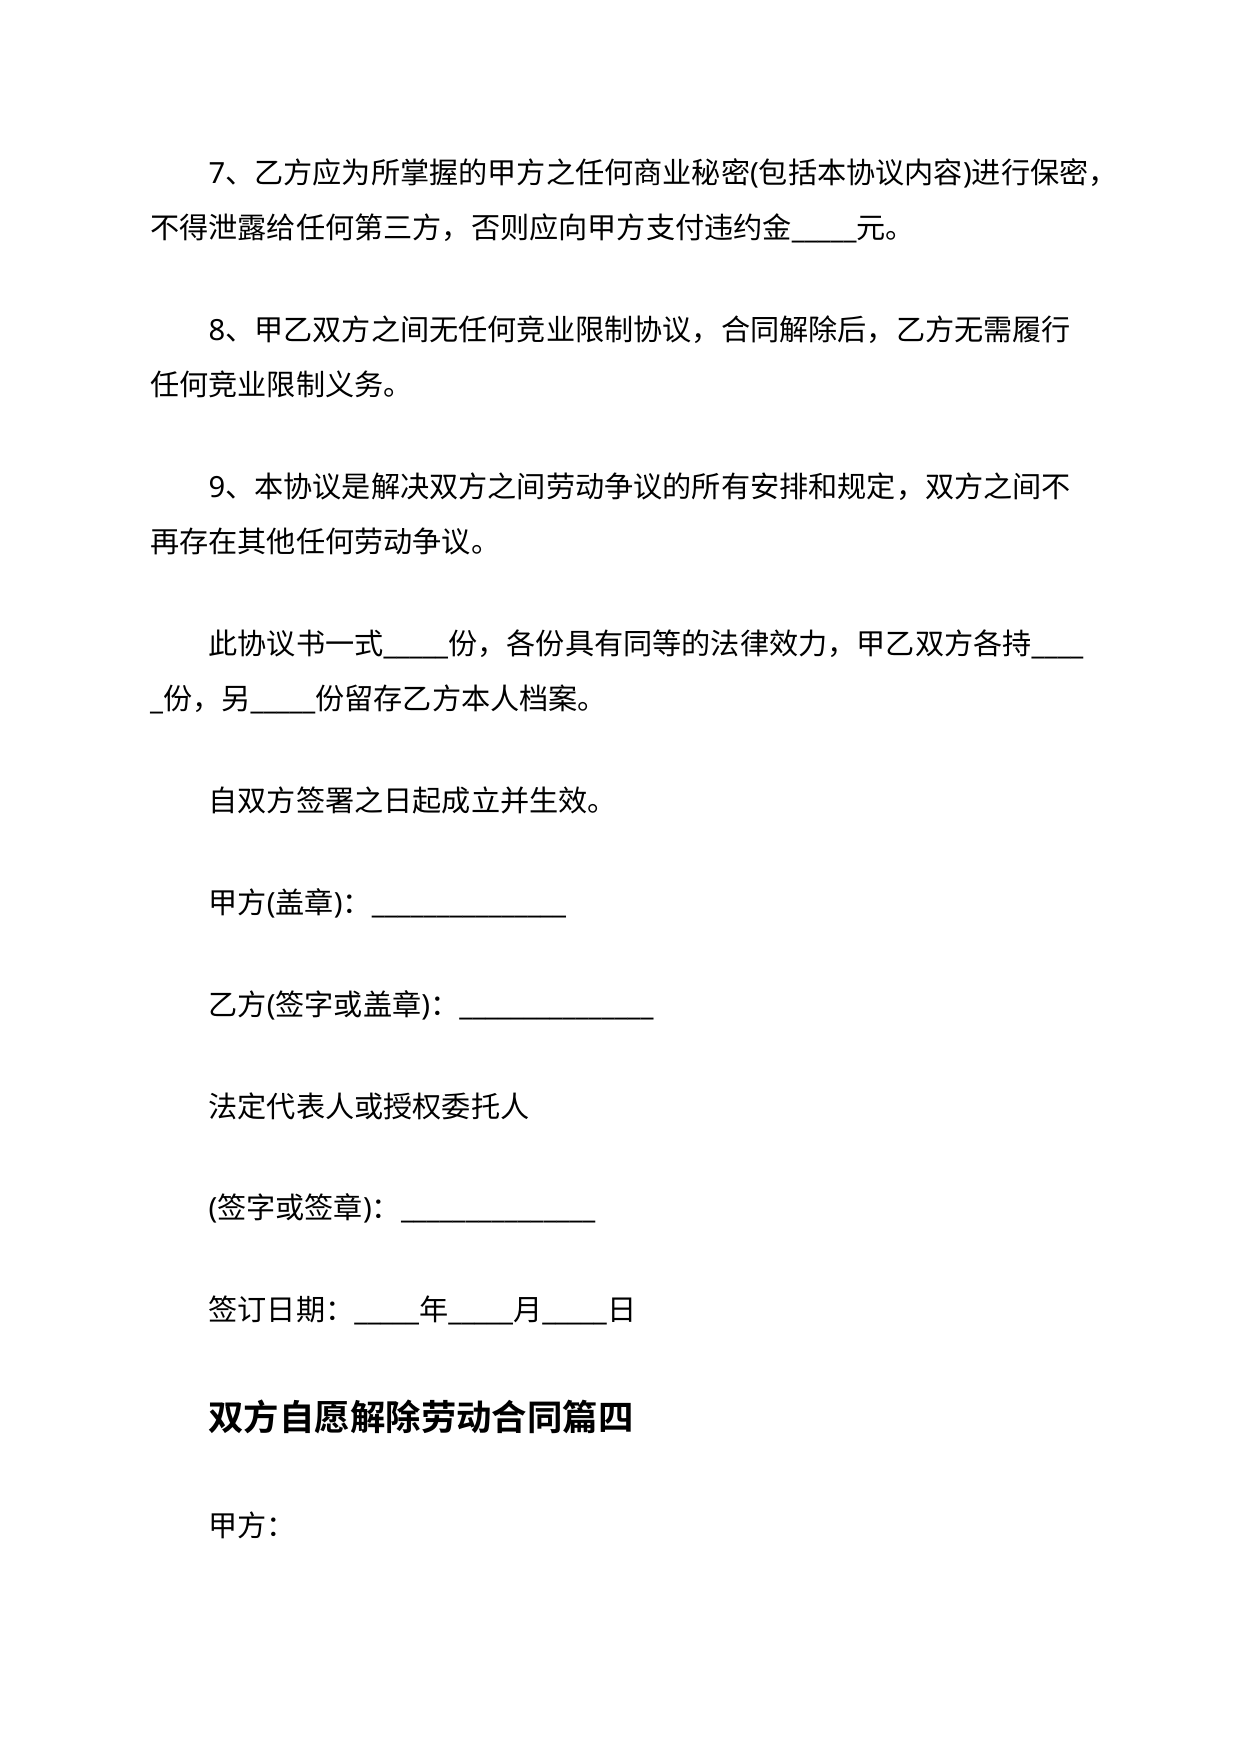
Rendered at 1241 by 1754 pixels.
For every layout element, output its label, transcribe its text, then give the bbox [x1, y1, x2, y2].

text 7、乙方应为所掌握的甲方之任何商业秘密(包括本协议内容)进行保密，不得泄露给任何第三方，否则应向甲方支付违约金_____元。 [150, 150, 1090, 247]
text 甲方： [150, 1502, 1090, 1545]
text (签字或签章)：_______________ [150, 1185, 1090, 1227]
text 9、本协议是解决双方之间劳动争议的所有安排和规定，双方之间不再存在其他任何劳动争议。 [150, 464, 1090, 561]
text 甲方(盖章)：_______________ [150, 879, 1090, 922]
text 8、甲乙双方之间无任何竞业限制协议，合同解除后，乙方无需履行任何竞业限制义务。 [150, 307, 1090, 404]
text 乙方(签字或盖章)：_______________ [150, 981, 1090, 1024]
text 此协议书一式_____份，各份具有同等的法律效力，甲乙双方各持_____份，另_____份留存乙方本人档案。 [150, 621, 1090, 718]
text 自双方签署之日起成立并生效。 [150, 777, 1090, 820]
text 法定代表人或授权委托人 [150, 1083, 1090, 1126]
text 签订日期：_____年_____月_____日 [150, 1287, 1090, 1329]
text 双方自愿解除劳动合同篇四 [150, 1389, 1090, 1440]
